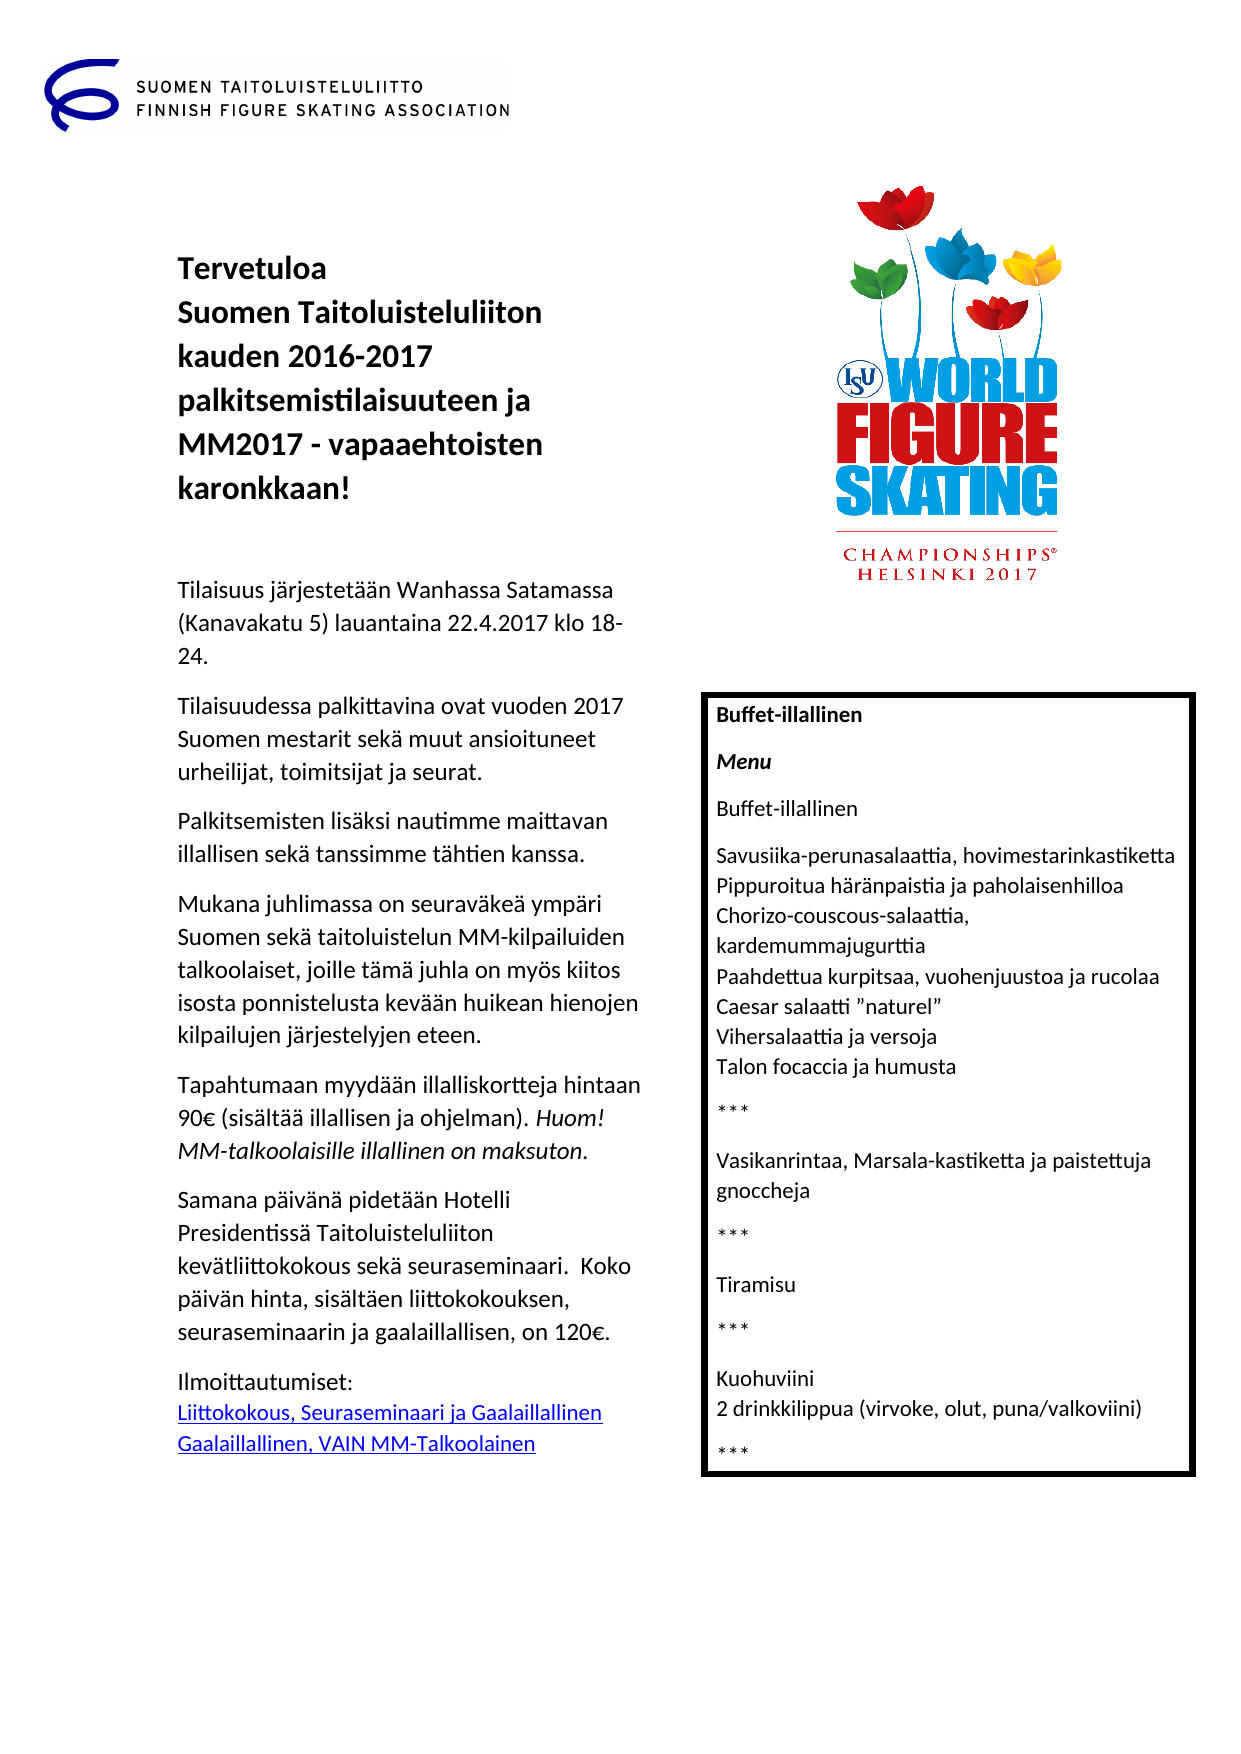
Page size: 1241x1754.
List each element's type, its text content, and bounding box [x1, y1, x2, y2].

picture [44, 59, 509, 132]
text Tiramisu [708, 1262, 1189, 1298]
text *** [708, 1309, 1189, 1345]
text Tapahtumaan myydään illalliskortteja hintaan 90€ (sisältää illallisen ja ohjelman). Huom! MM-talkoolaisille illallinen on maksuton. [177, 1069, 642, 1166]
text *** [708, 1433, 1189, 1471]
text *** [708, 1215, 1189, 1251]
text Palkitsemisten lisäksi nautimme maittavan illallisen sekä tanssimme tähtien kanssa. [177, 805, 642, 869]
text Buffet-illallinen [708, 698, 1189, 728]
text Tilaisuudessa palkittavina ovat vuoden 2017 Suomen mestarit sekä muut ansioituneet urheilijat, toimitsijat ja seurat. [177, 690, 642, 786]
text Kuohuviini 2 drinkkilippua (virvoke, olut, puna/valkoviini) [708, 1356, 1189, 1422]
text Menu [708, 739, 1189, 775]
text Ilmoittautumiset: Liittokokous, Seuraseminaari ja Gaalaillallinen Gaalaillallinen, VAIN MM-Talkoolainen [177, 1366, 642, 1457]
picture [938, 477, 944, 508]
text *** [708, 1091, 1189, 1127]
picture [836, 486, 849, 496]
text Buffet-illallinen [708, 786, 1189, 822]
text Mukana juhlimassa on seuraväkeä ympäri Suomen sekä taitoluistelun MM-kilpailuiden talkoolaiset, joille tämä juhla on myös kiitos isosta ponnistelusta kevään huikean hienojen kilpailujen järjestelyjen eteen. [177, 888, 642, 1050]
text Tilaisuus järjestetään Wanhassa Satamassa (Kanavakatu 5) lauantaina 22.4.2017 klo 18-24. [177, 574, 642, 671]
picture [836, 186, 1062, 580]
text Samana päivänä pidetään Hotelli Presidentissä Taitoluisteluliiton kevätliittokokous sekä seuraseminaari. Koko päivän hinta, sisältäen liittokokouksen, seuraseminaarin ja gaalaillallisen, on 120€. [177, 1184, 642, 1347]
text Savusiika-perunasalaattia, hovimestarinkastiketta Pippuroitua häränpaistia ja paholaisenhilloa Chorizo-couscous-salaattia, kardemummajugurttia Paahdettua kurpitsaa, vuohenjuustoa ja rucolaa Caesar salaatti ”naturel” Vihersalaattia ja versoja Talon focaccia ja humusta [708, 833, 1189, 1080]
text Tervetuloa Suomen Taitoluisteluliiton kauden 2016-2017 palkitsemistilaisuuteen ja MM2017 - vapaaehtoisten karonkkaan! [177, 247, 642, 508]
text Vasikanrintaa, Marsala-kastiketta ja paistettuja gnoccheja [708, 1138, 1189, 1204]
